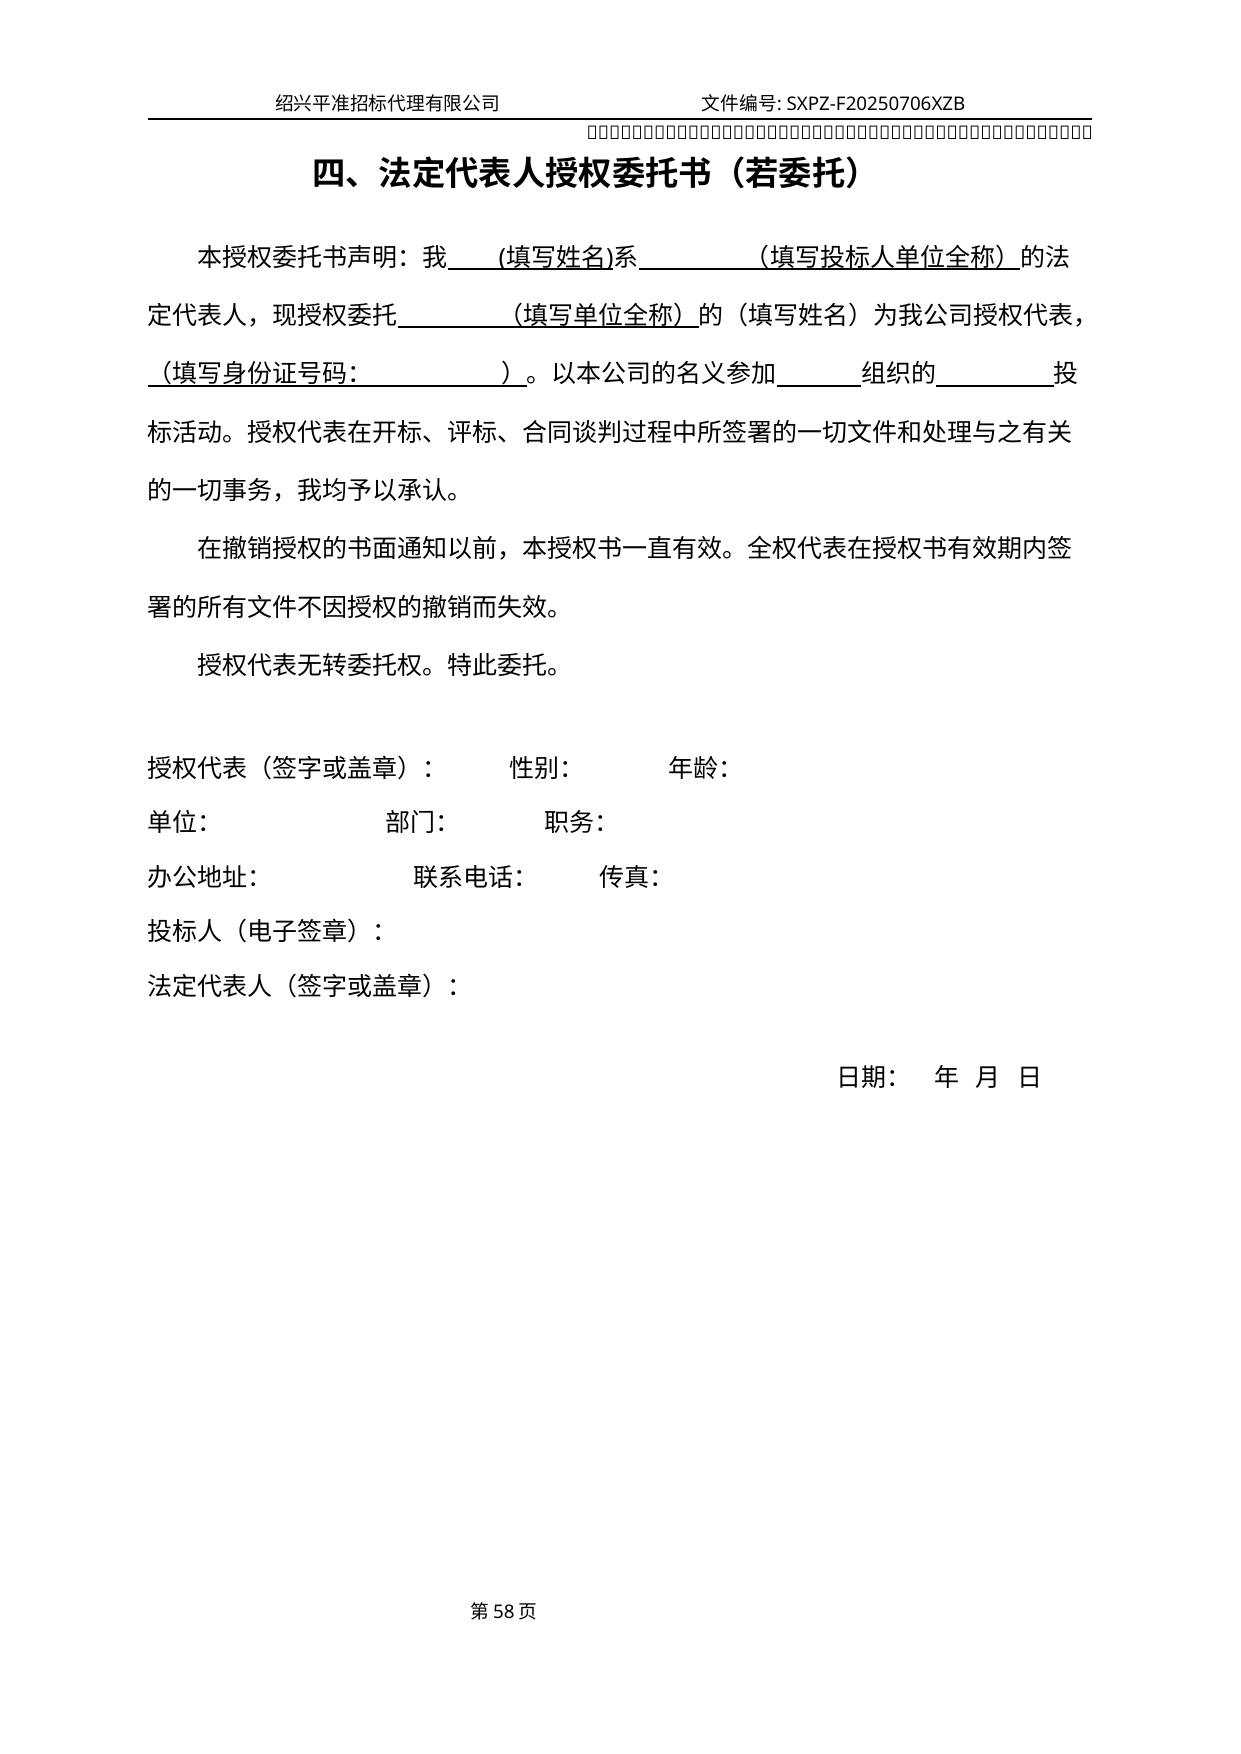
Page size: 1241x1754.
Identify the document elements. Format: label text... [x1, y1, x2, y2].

text 本授权委托书声明：我 (填写姓名)系 （填写投标人单位全称）的法定代表人，现授权委托 （填写单位全称）的（填写姓名）为我公司授权代表，（填写身份证号码： ）。以本公司的名义参加 组织的 投标活动。授权代表在开标、评标、合同谈判过程中所签署的一切文件和处理与之有关的一切事务，我均予以承认。 [148, 219, 1092, 511]
text 法定代表人（签字或盖章）： [148, 966, 1092, 1002]
text 授权代表（签字或盖章）： 性别： 年龄： [148, 748, 1092, 785]
text 四、法定代表人授权委托书（若委托） [148, 147, 1042, 195]
text 授权代表无转委托权。特此委托。 [148, 628, 1092, 686]
text 在撤销授权的书面通知以前，本授权书一直有效。全权代表在授权书有效期内签署的所有文件不因授权的撤销而失效。 [148, 511, 1092, 628]
text 日期： 年 月 日 [148, 1058, 1042, 1094]
text 办公地址： 联系电话： 传真： [148, 857, 1092, 893]
text 投标人（电子签章）： [148, 912, 1092, 948]
text 单位： 部门： 职务： [148, 803, 1092, 839]
